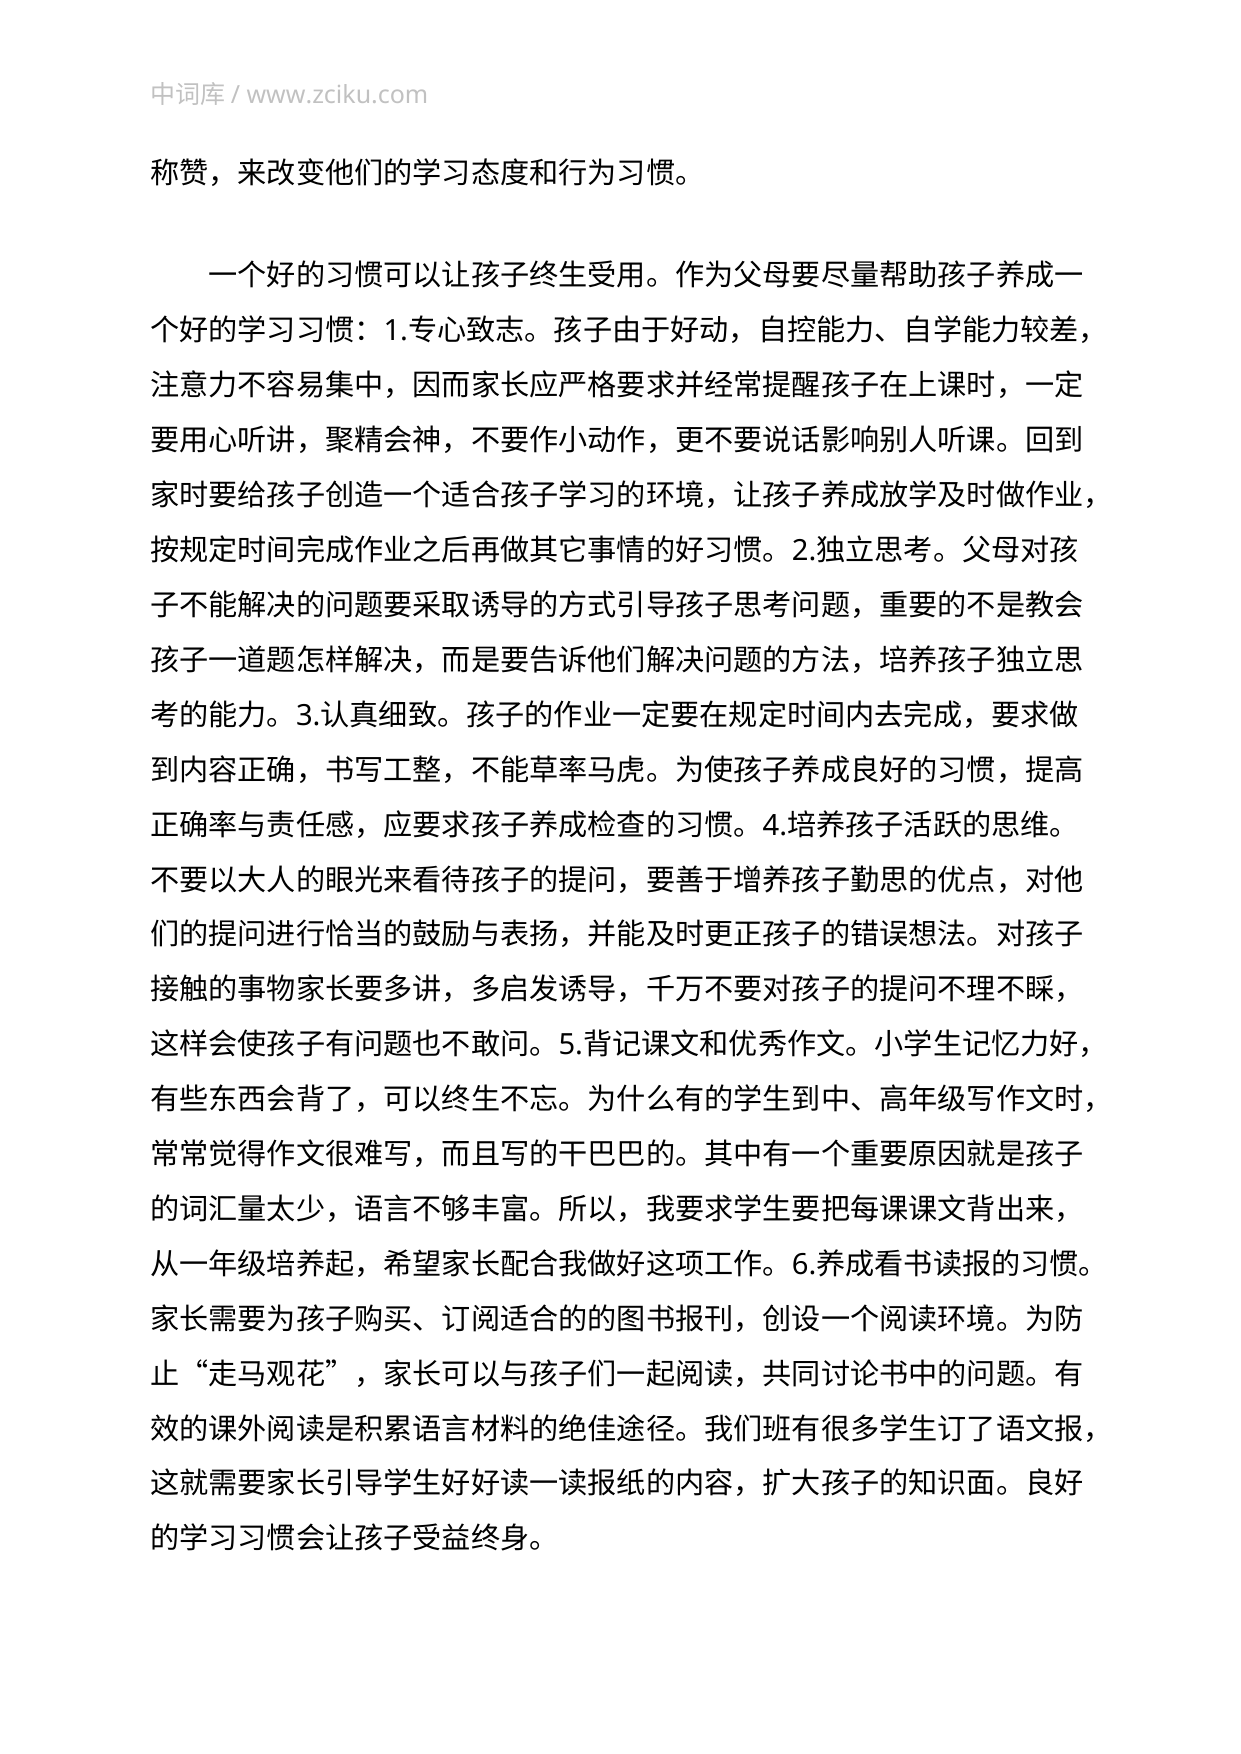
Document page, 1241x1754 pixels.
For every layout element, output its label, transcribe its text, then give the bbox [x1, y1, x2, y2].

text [150, 150, 1090, 192]
text 一个好的习惯可以让孩子终生受用。作为父母要尽量帮助孩子养成一个好的学习习惯：1.专心致志。孩子由于好动，自控能力、自学能力较差，注意力不容易集中，因而家长应严格要求并经常提醒孩子在上课时，一定要用心听讲，聚精会神，不要作小动作，更不要说话影响别人听课。回到家时要给孩子创造一个适合孩子学习的环境，让孩子养成放学及时做作业，按规定时间完成作业之后再做其它事情的好习惯。2.独立思考。父母对孩子不能解决的问题要采取诱导的方式引导孩子思考问题，重要的不是教会孩子一道题怎样解决，而是要告诉他们解决问题的方法，培养孩子独立思考的能力。3.认真细致。孩子的作业一定要在规定时间内去完成，要求做到内容正确，书写工整，不能草率马虎。为使孩子养成良好的习惯，提高正确率与责任感，应要求孩子养成检查的习惯。4.培养孩子活跃的思维。不要以大人的眼光来看待孩子的提问，要善于增养孩子勤思的优点，对他们的提问进行恰当的鼓励与表扬，并能及时更正孩子的错误想法。对孩子接触的事物家长要多讲，多启发诱导，千万不要对孩子的提问不理不睬，这样会使孩子有问题也不敢问。5.背记课文和优秀作文。小学生记忆力好，有些东西会背了，可以终生不忘。为什么有的学生到中、高年级写作文时，常常觉得作文很难写，而且写的干巴巴的。其中有一个重要原因就是孩子的词汇量太少，语言不够丰富。所以，我要求学生要把每课课文背出来，从一年级培养起，希望家长配合我做好这项工作。6.养成看书读报的习惯。家长需要为孩子购买、订阅适合的的图书报刊，创设一个阅读环境。为防止“走马观花”，家长可以与孩子们一起阅读，共同讨论书中的问题。有效的课外阅读是积累语言材料的绝佳途径。我们班有很多学生订了语文报，这就需要家长引导学生好好读一读报纸的内容，扩大孩子的知识面。良好的学习习惯会让孩子受益终身。 [150, 252, 1090, 1557]
